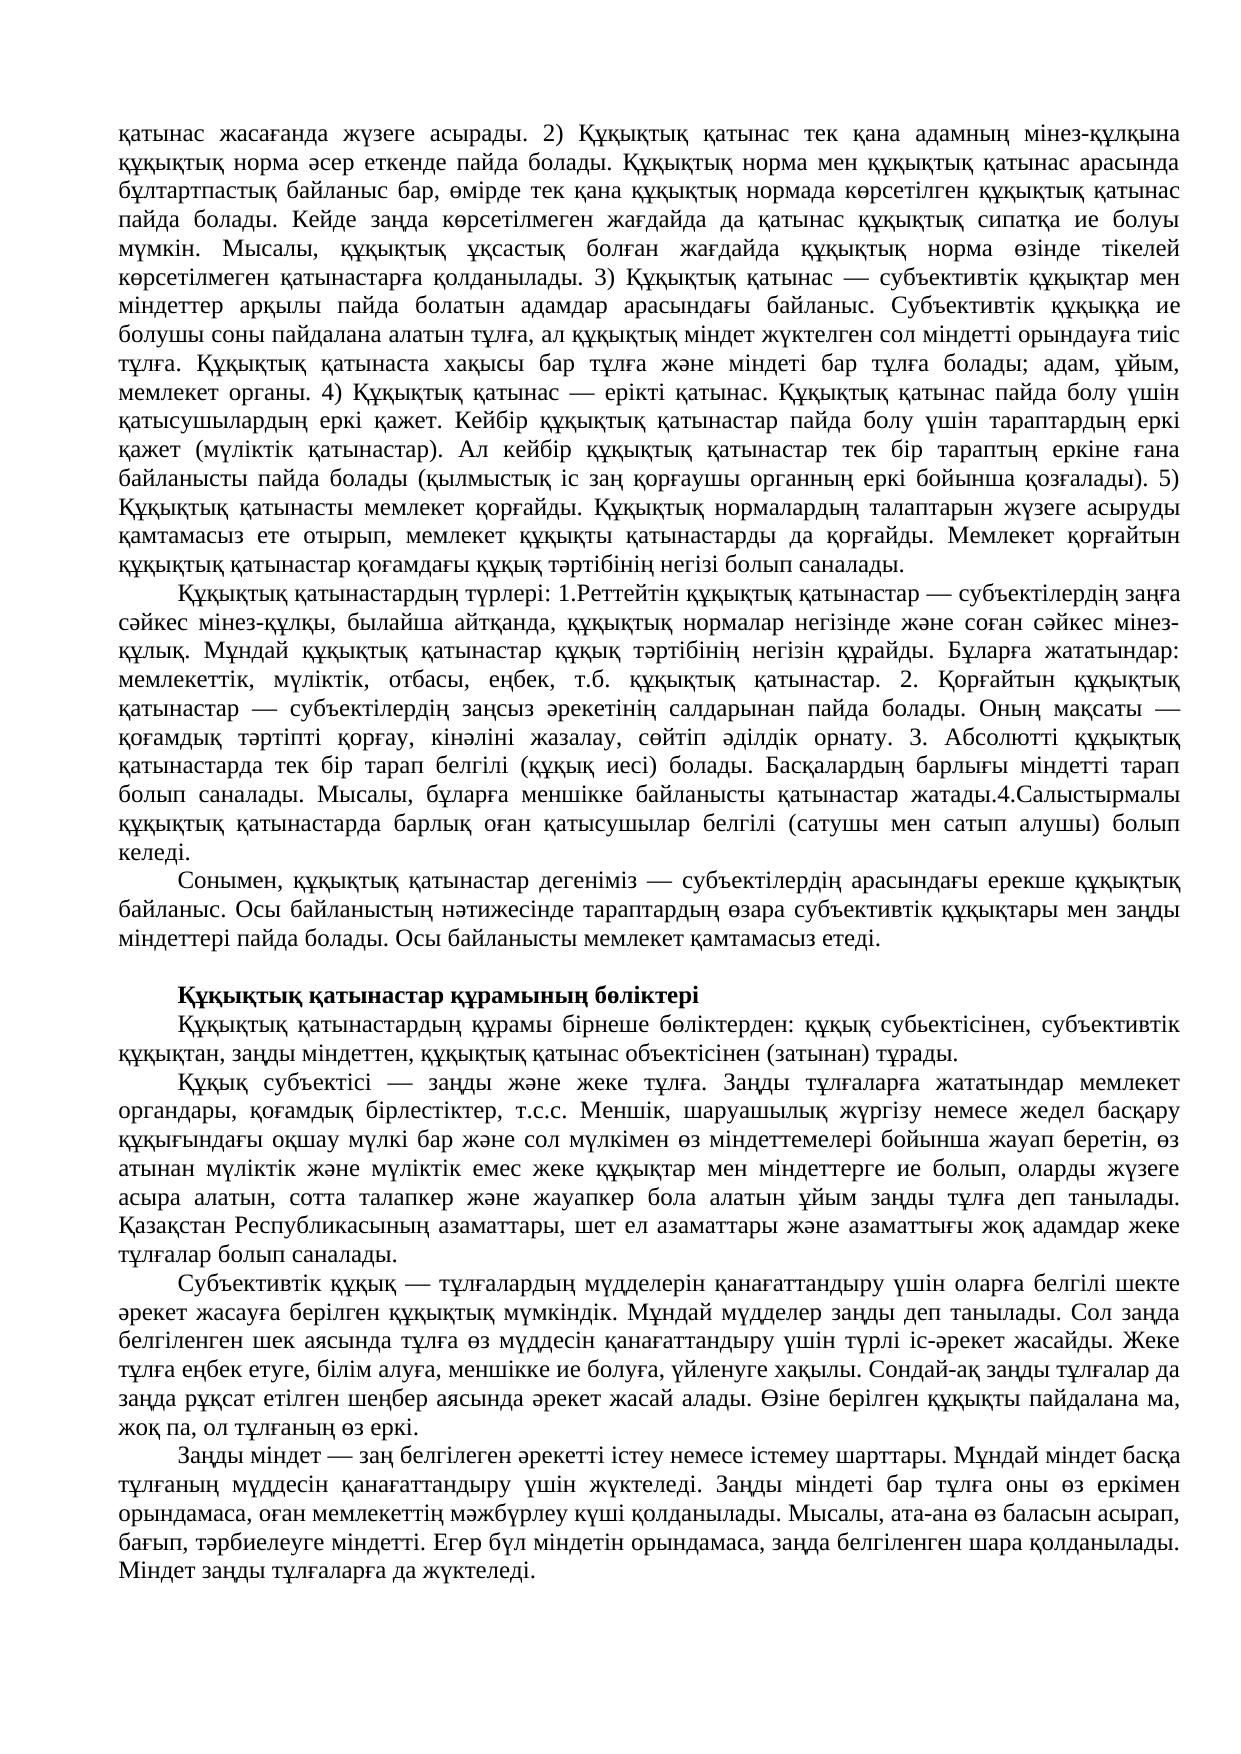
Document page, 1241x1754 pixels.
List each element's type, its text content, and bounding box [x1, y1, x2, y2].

text Құқықтық қатынастардың түрлері: 1.Реттейтін құқықтық қатынастар — субъектілердің заңға сәйкес мінез-құлқы, былайша айтқанда, құқықтық нормалар негізінде және соған сәйкес мінез-құлық. Мұндай құқықтық қатынастар құқық тәртібінің негізін құрайды. Бұларға жататындар: мемлекеттік, мүліктік, отбасы, еңбек, т.б. құқықтық қатынастар. 2. Қорғайтын құқықтық қатынастар — субъектілердің заңсыз әрекетінің салдарынан пайда болады. Оның мақсаты — қоғамдық тәртіпті қорғау, кінәліні жазалау, сөйтіп әділдік орнату. 3. Абсолютті құқықтық қатынастарда тек бір тарап белгілі (құқық иесі) болады. Басқалардың барлығы міндетті тарап болып саналады. Мысалы, бұларға меншікке байланысты қатынастар жатады.4.Салыстырмалы құқықтық қатынастарда барлық оған қатысушылар белгілі (сатушы мен сатып алушы) болып келеді. [118, 578, 1181, 866]
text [118, 118, 1181, 578]
text Сонымен, құқықтық қатынастар дегеніміз — субъектілердің арасындағы ерекше құқықтық байланыс. Осы байланыстың нәтижесінде тараптардың өзара субъективтік құқықтары мен заңды міндеттері пайда болады. Осы байланысты мемлекет қамтамасыз етеді. [118, 866, 1181, 952]
text Заңды міндет — заң белгілеген әрекетті істеу немесе істемеу шарттары. Мұндай міндет басқа тұлғаның мүддесін қанағаттандыру үшін жүктеледі. Заңды міндеті бар тұлға оны өз еркімен орындамаса, оған мемлекеттің мәжбүрлеу күші қолданылады. Мысалы, ата-ана өз баласын асырап, бағып, тәрбиелеуге міндетті. Егер бүл міндетін орындамаса, заңда белгіленген шара қолданылады. Міндет заңды тұлғаларға да жүктеледі. [118, 1441, 1181, 1584]
text Субъективтік құқық — тұлғалардың мүдделерін қанағаттандыру үшін оларға белгілі шекте әрекет жасауға берілген құқықтық мүмкіндік. Мұндай мүдделер заңды деп танылады. Сол заңда белгіленген шек аясында тұлға өз мүддесін қанағаттандыру үшін түрлі іс-әрекет жасайды. Жеке тұлға еңбек етуге, білім алуға, меншікке ие болуға, үйленуге хақылы. Сондай-ақ заңды тұлғалар да заңда рұқсат етілген шеңбер аясында әрекет жасай алады. Өзіне берілген құқықты пайдалана ма, жоқ па, ол тұлғаның өз еркі. [118, 1268, 1181, 1441]
text Құқықтық қатынастардың құрамы бірнеше бөліктерден: құқық субьектісінен, субъективтік құқықтан, заңды міндеттен, құқықтық қатынас объектісінен (затынан) тұрады. [118, 1009, 1181, 1067]
text Құқық субъектісі — заңды және жеке тұлға. Заңды тұлғаларға жататындар мемлекет органдары, қоғамдық бірлестіктер, т.с.с. Меншік, шаруашылық жүргізу немесе жедел басқару құқығындағы оқшау мүлкі бар және сол мүлкімен өз міндеттемелері бойынша жауап беретін, өз атынан мүліктік және мүліктік емес жеке құқықтар мен міндеттерге ие болып, оларды жүзеге асыра алатын, сотта талапкер және жауапкер бола алатын ұйым заңды тұлға деп танылады. Қазақстан Республикасының азаматтары, шет ел азаматтары және азаматтығы жоқ адамдар жеке тұлғалар болып саналады. [118, 1067, 1181, 1268]
text Құқықтық қатынастар құрамының бөліктері [118, 981, 1181, 1009]
